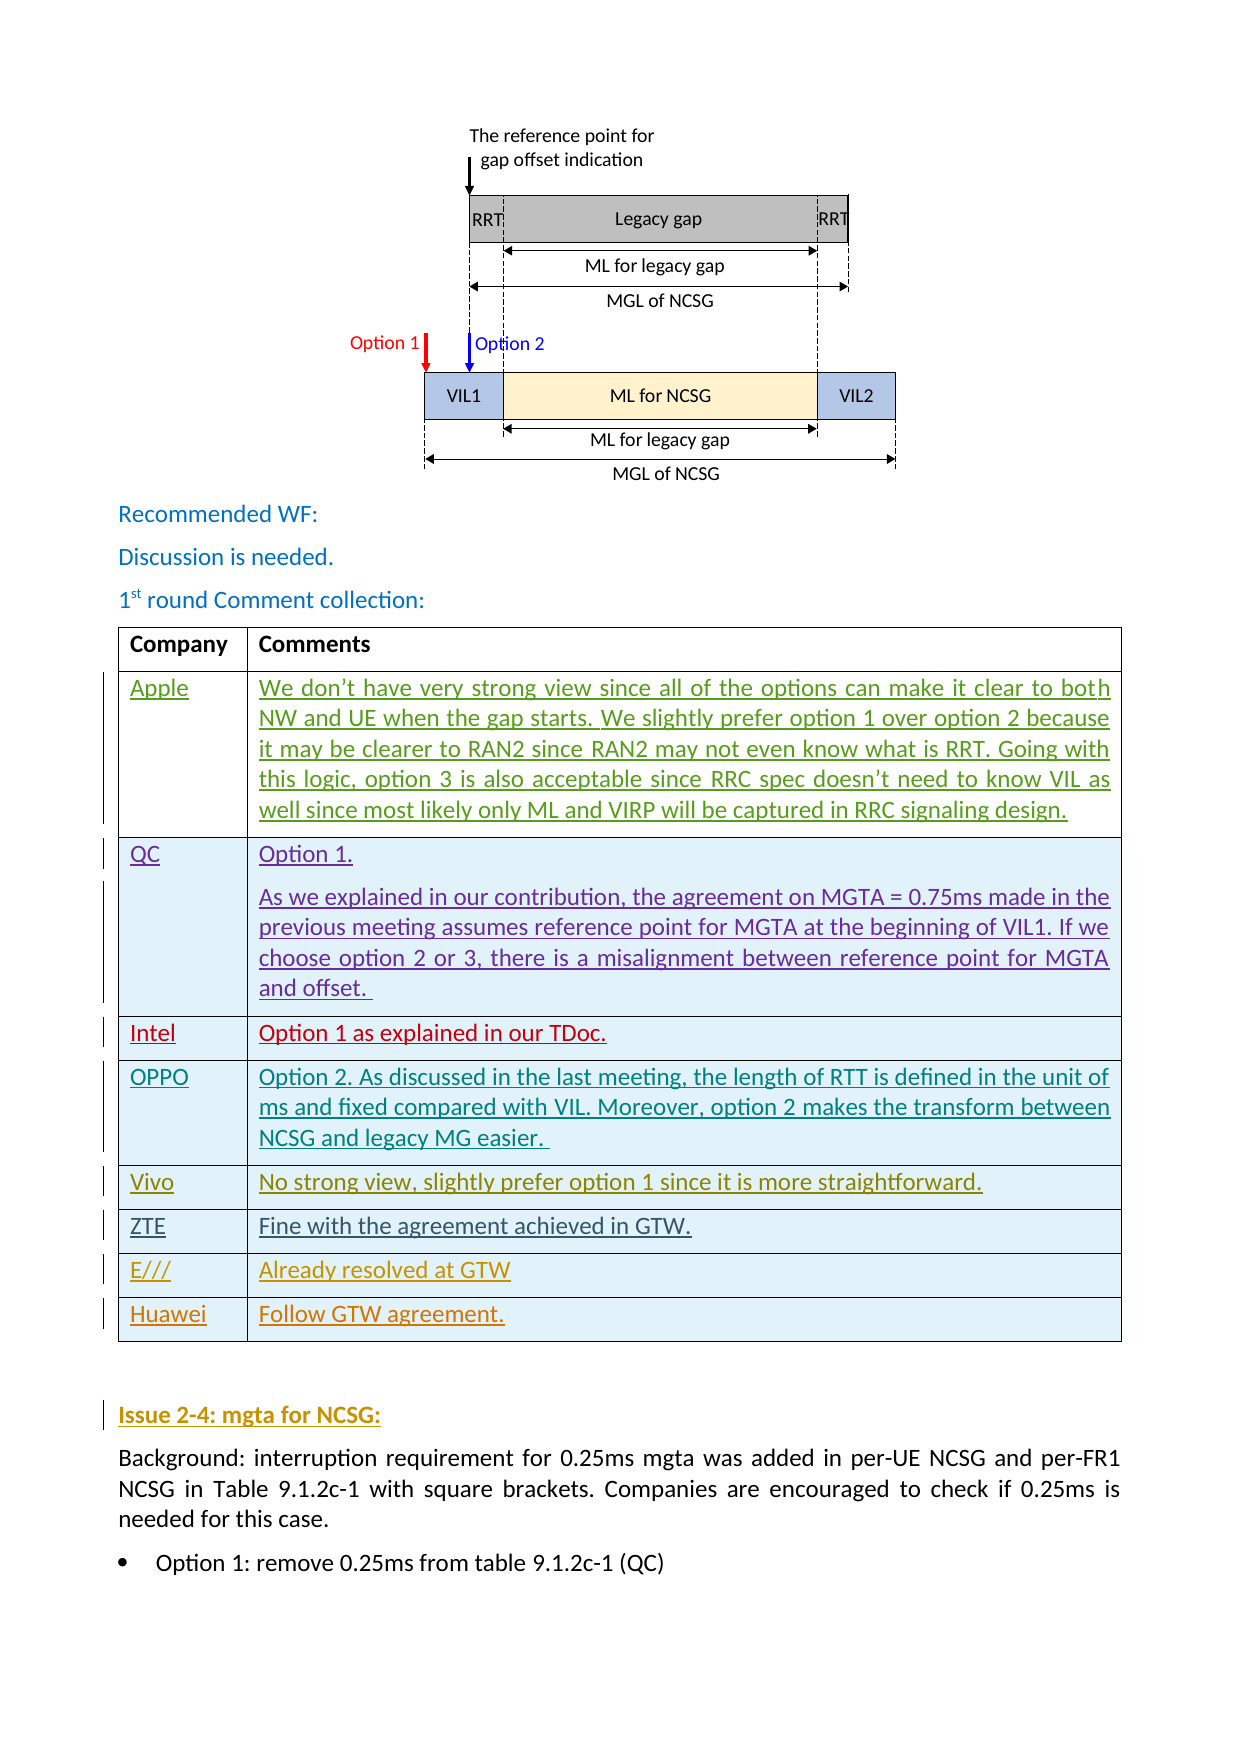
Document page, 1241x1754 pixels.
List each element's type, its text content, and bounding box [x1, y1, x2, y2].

text Recommended WF: [118, 498, 1122, 528]
table_header Comments [248, 628, 1121, 671]
table_cell [119, 672, 247, 837]
list Option 1: remove 0.25ms from table 9.1.2c-1 (QC) [118, 1547, 1122, 1577]
table_cell [248, 672, 1121, 837]
text 1st round Comment collection: [118, 584, 1122, 614]
text Issue 2-4: mgta for NCSG: [118, 1399, 1122, 1430]
text Background: interruption requirement for 0.25ms mgta was added in per-UE NCSG and per-FR1 NCSG in Table 9.1.2c-1 with square brackets. Companies are encouraged to check if 0.25ms is needed for this case. [118, 1443, 1122, 1534]
table_header Company [119, 628, 247, 671]
text Discussion is needed. [118, 541, 1122, 571]
